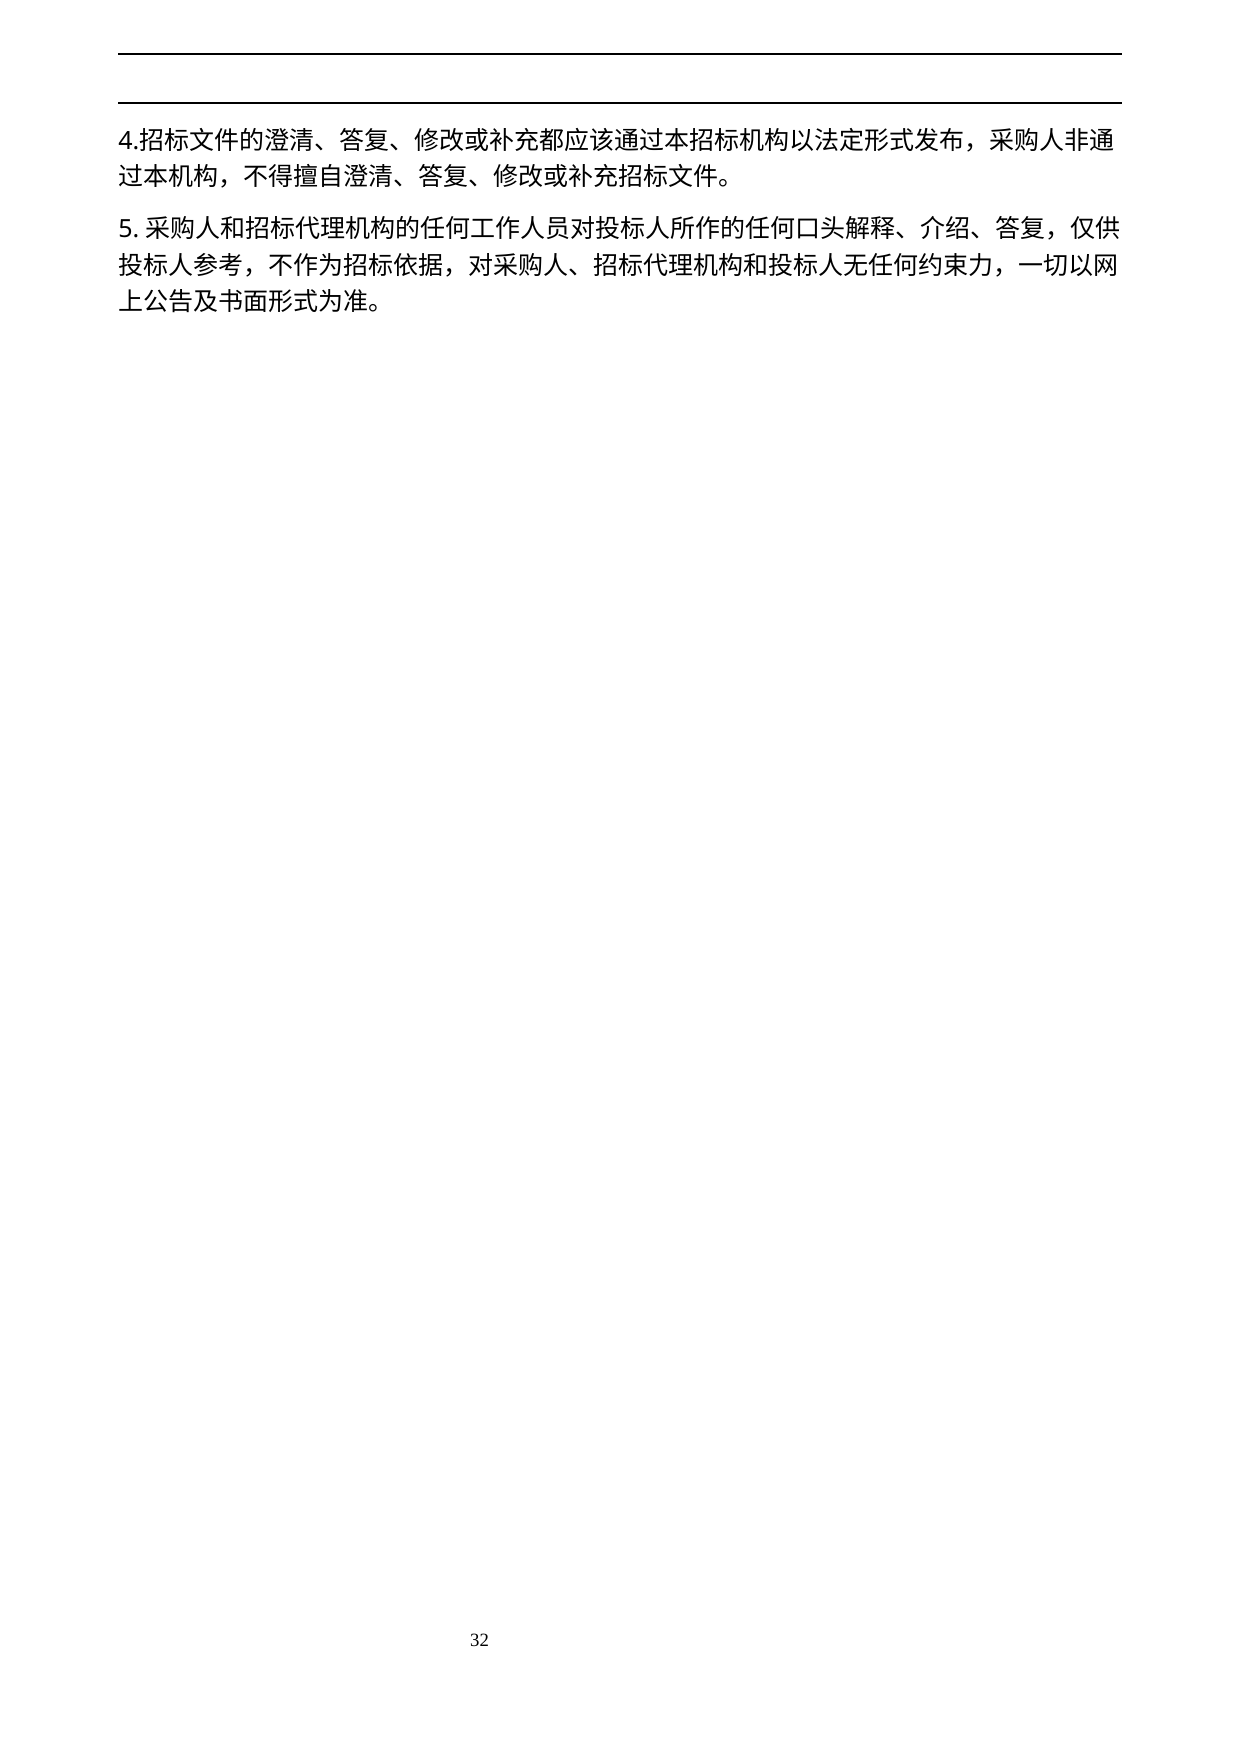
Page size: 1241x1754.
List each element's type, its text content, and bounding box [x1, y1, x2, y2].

text 4.招标文件的澄清、答复、修改或补充都应该通过本招标机构以法定形式发布，采购人非通过本机构，不得擅自澄清、答复、修改或补充招标文件。 [118, 120, 1122, 193]
text 5. 采购人和招标代理机构的任何工作人员对投标人所作的任何口头解释、介绍、答复，仅供投标人参考，不作为招标依据，对采购人、招标代理机构和投标人无任何约束力，一切以网上公告及书面形式为准。 [118, 209, 1122, 318]
